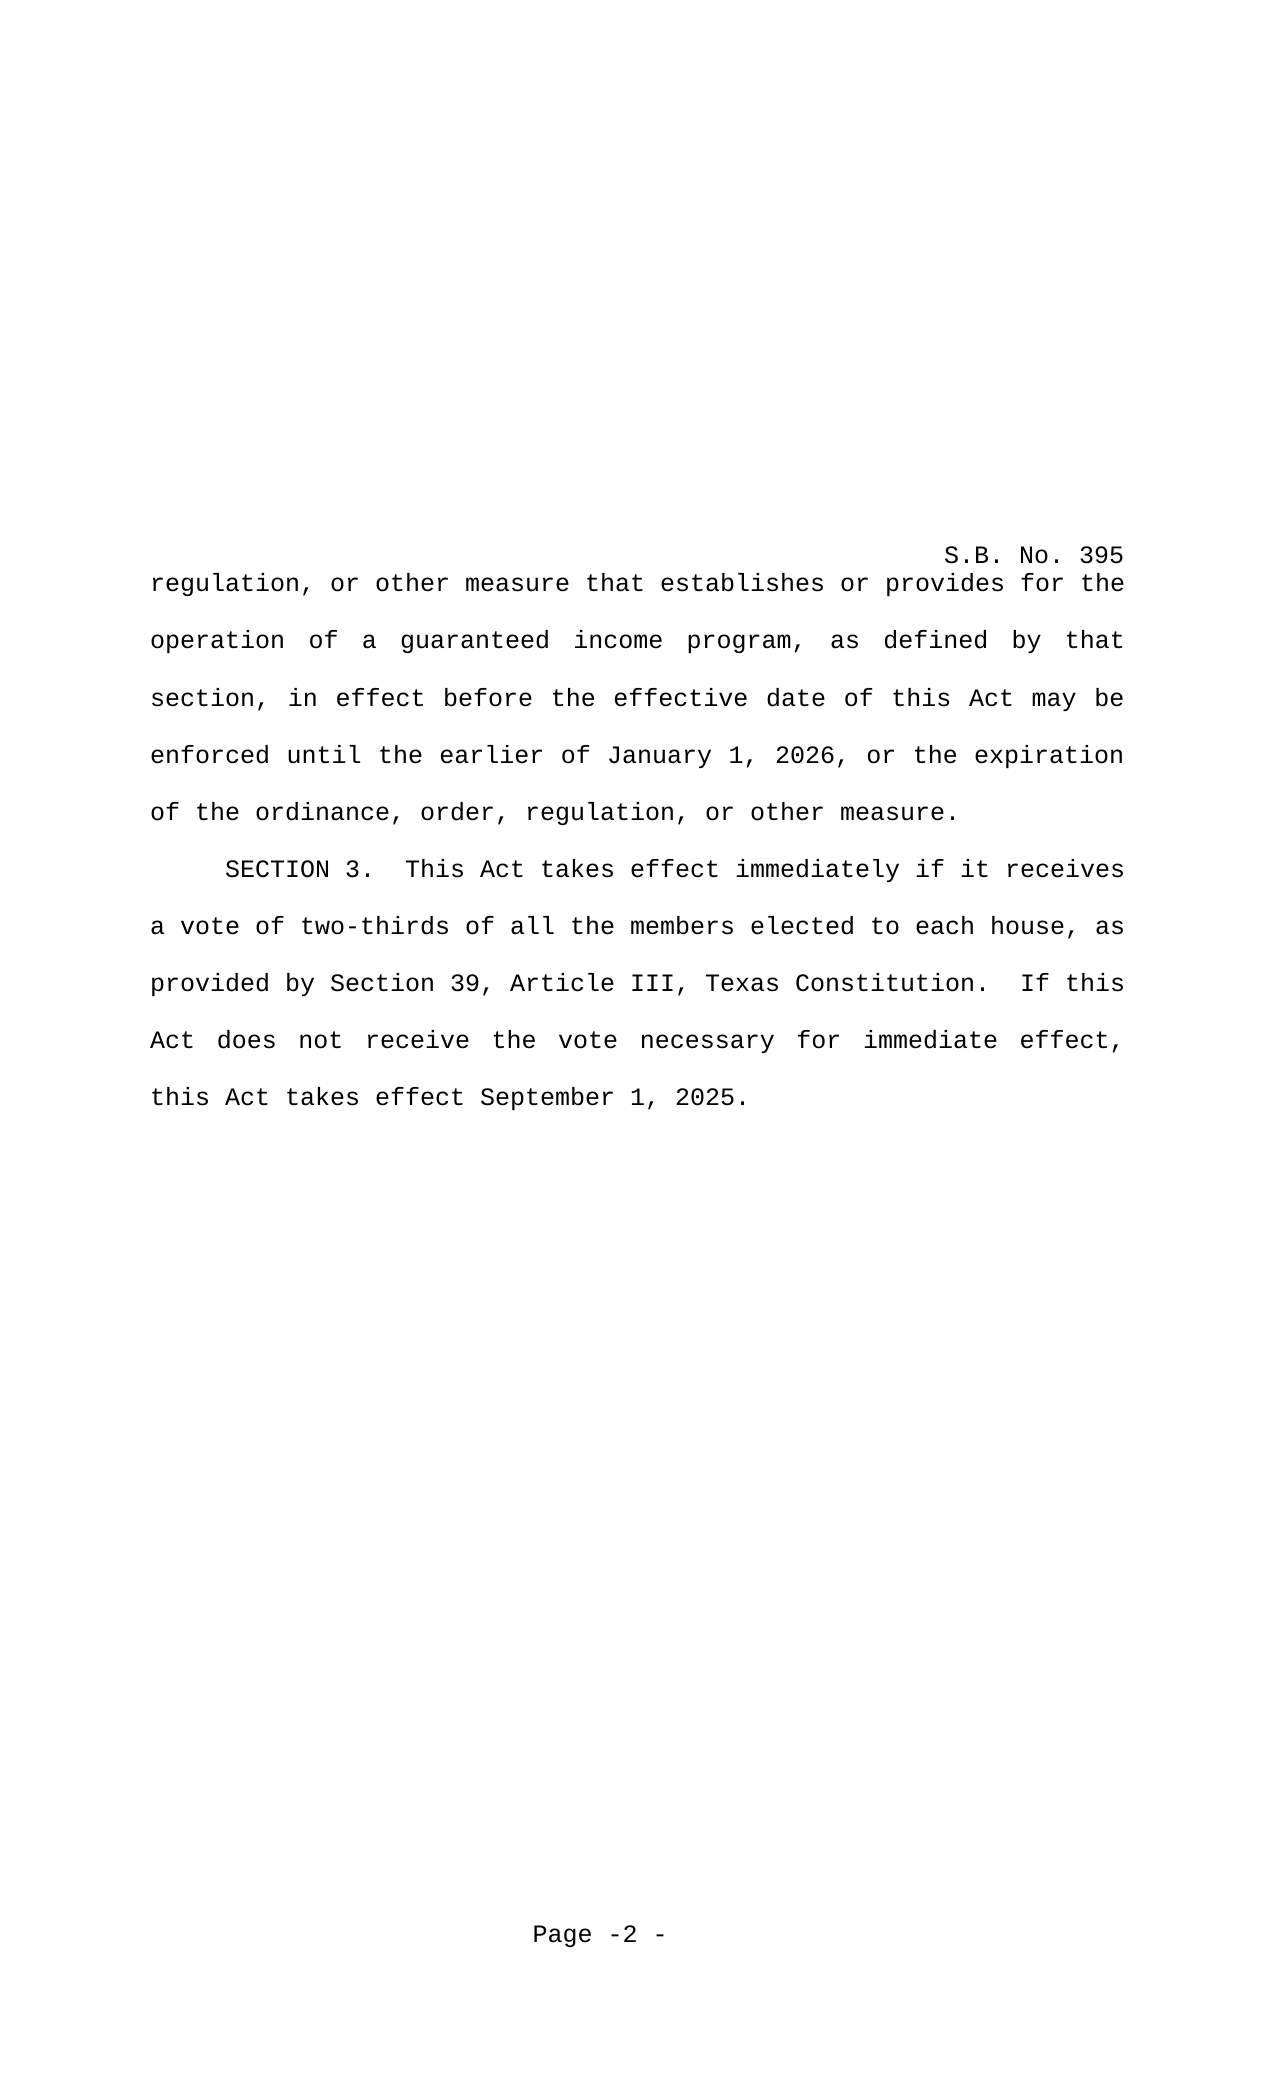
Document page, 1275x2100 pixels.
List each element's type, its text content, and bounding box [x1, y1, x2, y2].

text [150, 571, 1125, 828]
text SECTION 3. This Act takes effect immediately if it receives a vote of two-thirds of all the members elected to each house, as provided by Section 39, Article III, Texas Constitution. If this Act does not receive the vote necessary for immediate effect, this Act takes effect September 1, 2025. [150, 856, 1125, 1113]
